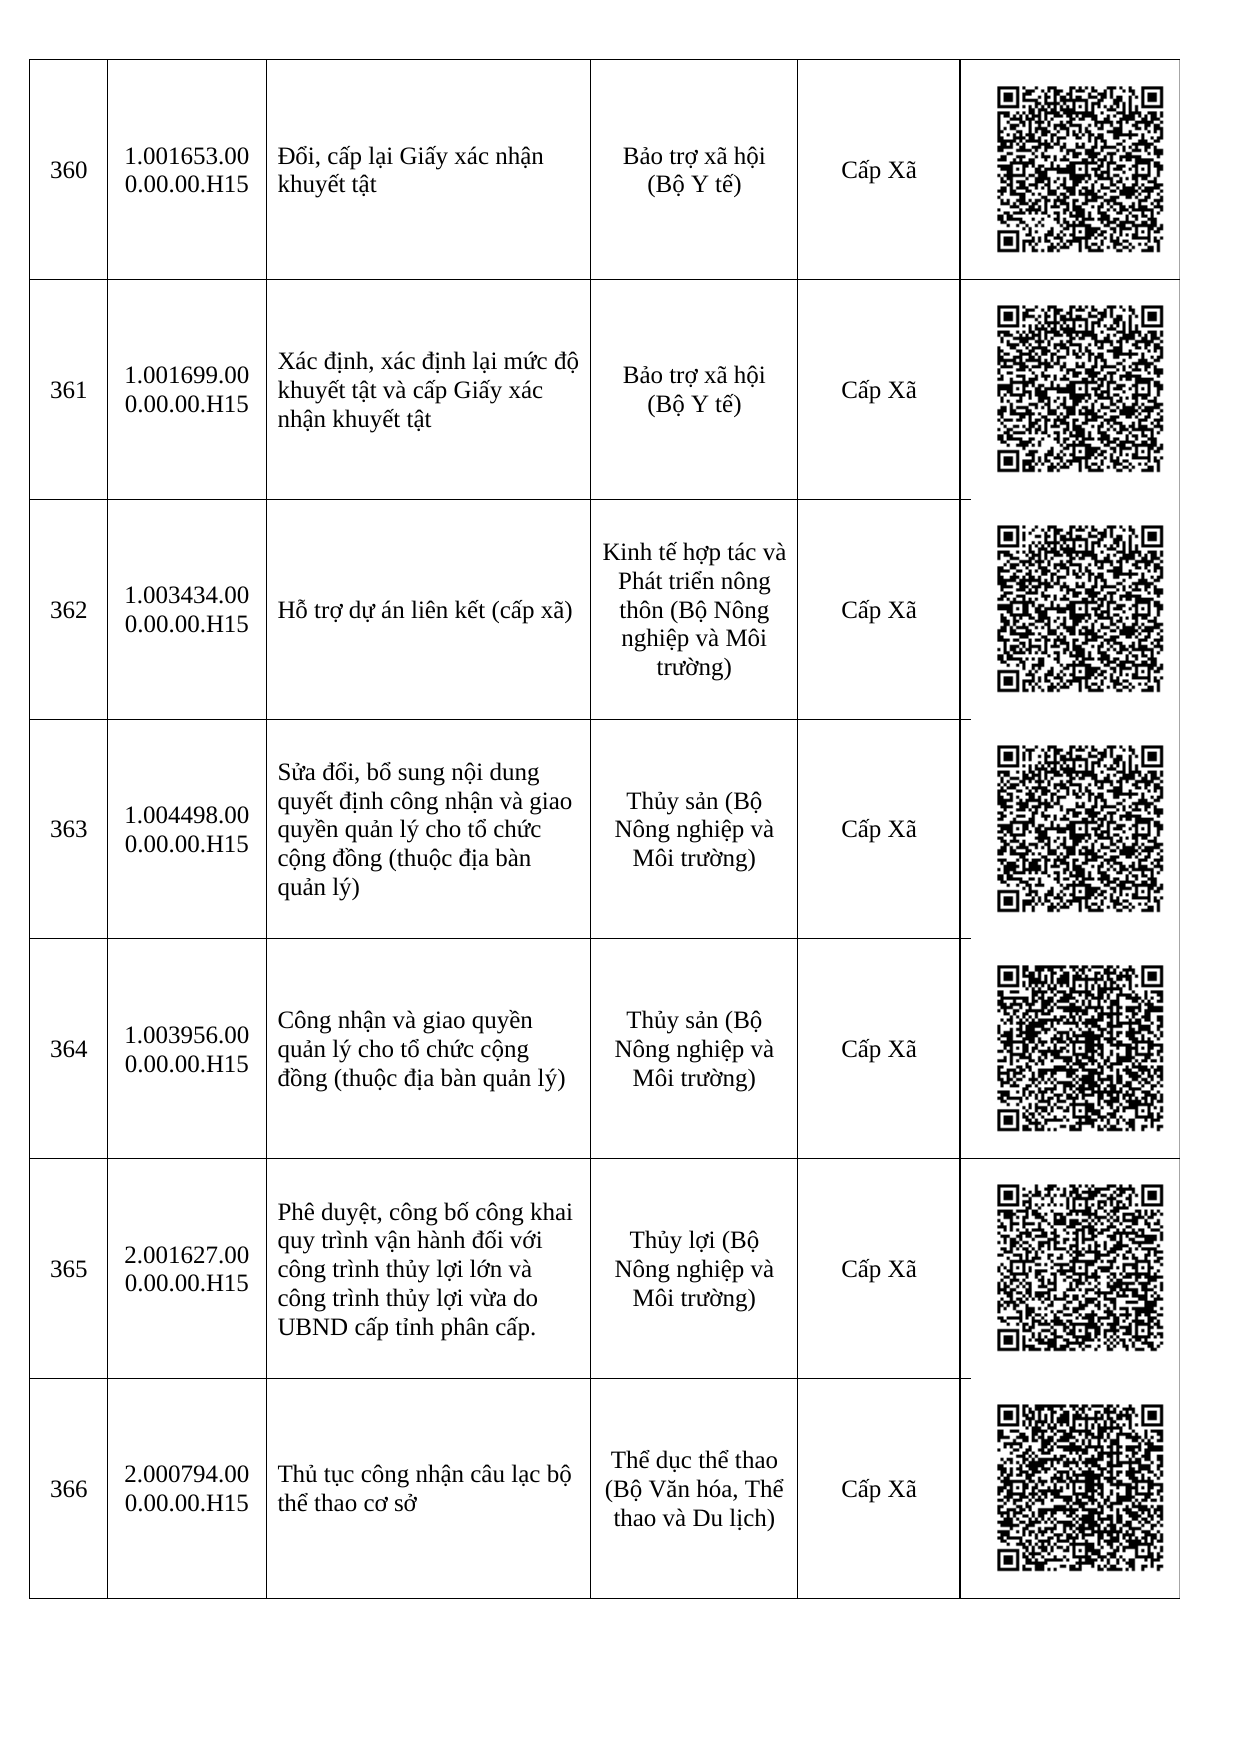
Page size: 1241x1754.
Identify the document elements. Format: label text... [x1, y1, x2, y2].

table_cell 361 [30, 280, 107, 499]
table_cell 366 [30, 1379, 107, 1598]
table_cell 1.003434.000.00.00.H15 [108, 500, 266, 718]
table_cell Thủy lợi (Bộ Nông nghiệp và Môi trường) [591, 1159, 797, 1378]
table_cell Cấp Xã [798, 60, 959, 279]
table_cell Sửa đổi, bổ sung nội dung quyết định công nhận và giao quyền quản lý cho tổ chức cộng đồng (thuộc địa bàn quản lý) [267, 720, 590, 938]
table_cell Công nhận và giao quyền quản lý cho tổ chức cộng đồng (thuộc địa bàn quản lý) [267, 939, 590, 1158]
table_cell 1.001653.000.00.00.H15 [108, 60, 266, 279]
table_cell [961, 500, 971, 718]
table_cell Bảo trợ xã hội (Bộ Y tế) [591, 280, 797, 499]
table_cell 2.000794.000.00.00.H15 [108, 1379, 266, 1598]
picture [971, 280, 1180, 1158]
table_cell 362 [30, 500, 107, 718]
table_cell Kinh tế hợp tác và Phát triển nông thôn (Bộ Nông nghiệp và Môi trường) [591, 500, 797, 718]
table_cell Thủy sản (Bộ Nông nghiệp và Môi trường) [591, 720, 797, 938]
table_cell Bảo trợ xã hội (Bộ Y tế) [591, 60, 797, 279]
table_cell [961, 720, 971, 938]
table_cell 2.001627.000.00.00.H15 [108, 1159, 266, 1378]
table_cell Cấp Xã [798, 280, 959, 499]
table_cell [961, 1379, 971, 1598]
table_cell 363 [30, 720, 107, 938]
table_cell [961, 939, 971, 1158]
table_cell [961, 60, 971, 279]
table_cell Cấp Xã [798, 720, 959, 938]
table_cell 364 [30, 939, 107, 1158]
table_cell Cấp Xã [798, 1159, 959, 1378]
picture [971, 1159, 1180, 1598]
table_cell Đổi, cấp lại Giấy xác nhận khuyết tật [267, 60, 590, 279]
table_cell [961, 1159, 971, 1378]
table_cell Xác định, xác định lại mức độ khuyết tật và cấp Giấy xác nhận khuyết tật [267, 280, 590, 499]
table_cell 360 [30, 60, 107, 279]
table_cell 1.004498.000.00.00.H15 [108, 720, 266, 938]
table_cell Phê duyệt, công bố công khai quy trình vận hành đối với công trình thủy lợi lớn và công trình thủy lợi vừa do UBND cấp tỉnh phân cấp. [267, 1159, 590, 1378]
table_cell Cấp Xã [798, 939, 959, 1158]
table_cell Cấp Xã [798, 1379, 959, 1598]
table_cell Thể dục thể thao (Bộ Văn hóa, Thể thao và Du lịch) [591, 1379, 797, 1598]
table_cell 365 [30, 1159, 107, 1378]
table_cell Hỗ trợ dự án liên kết (cấp xã) [267, 500, 590, 718]
table_cell Cấp Xã [798, 500, 959, 718]
table_cell 1.001699.000.00.00.H15 [108, 280, 266, 499]
table_cell Thủy sản (Bộ Nông nghiệp và Môi trường) [591, 939, 797, 1158]
table_cell [961, 280, 971, 499]
table_cell Thủ tục công nhận câu lạc bộ thể thao cơ sở [267, 1379, 590, 1598]
picture [971, 60, 1180, 279]
table_cell 1.003956.000.00.00.H15 [108, 939, 266, 1158]
